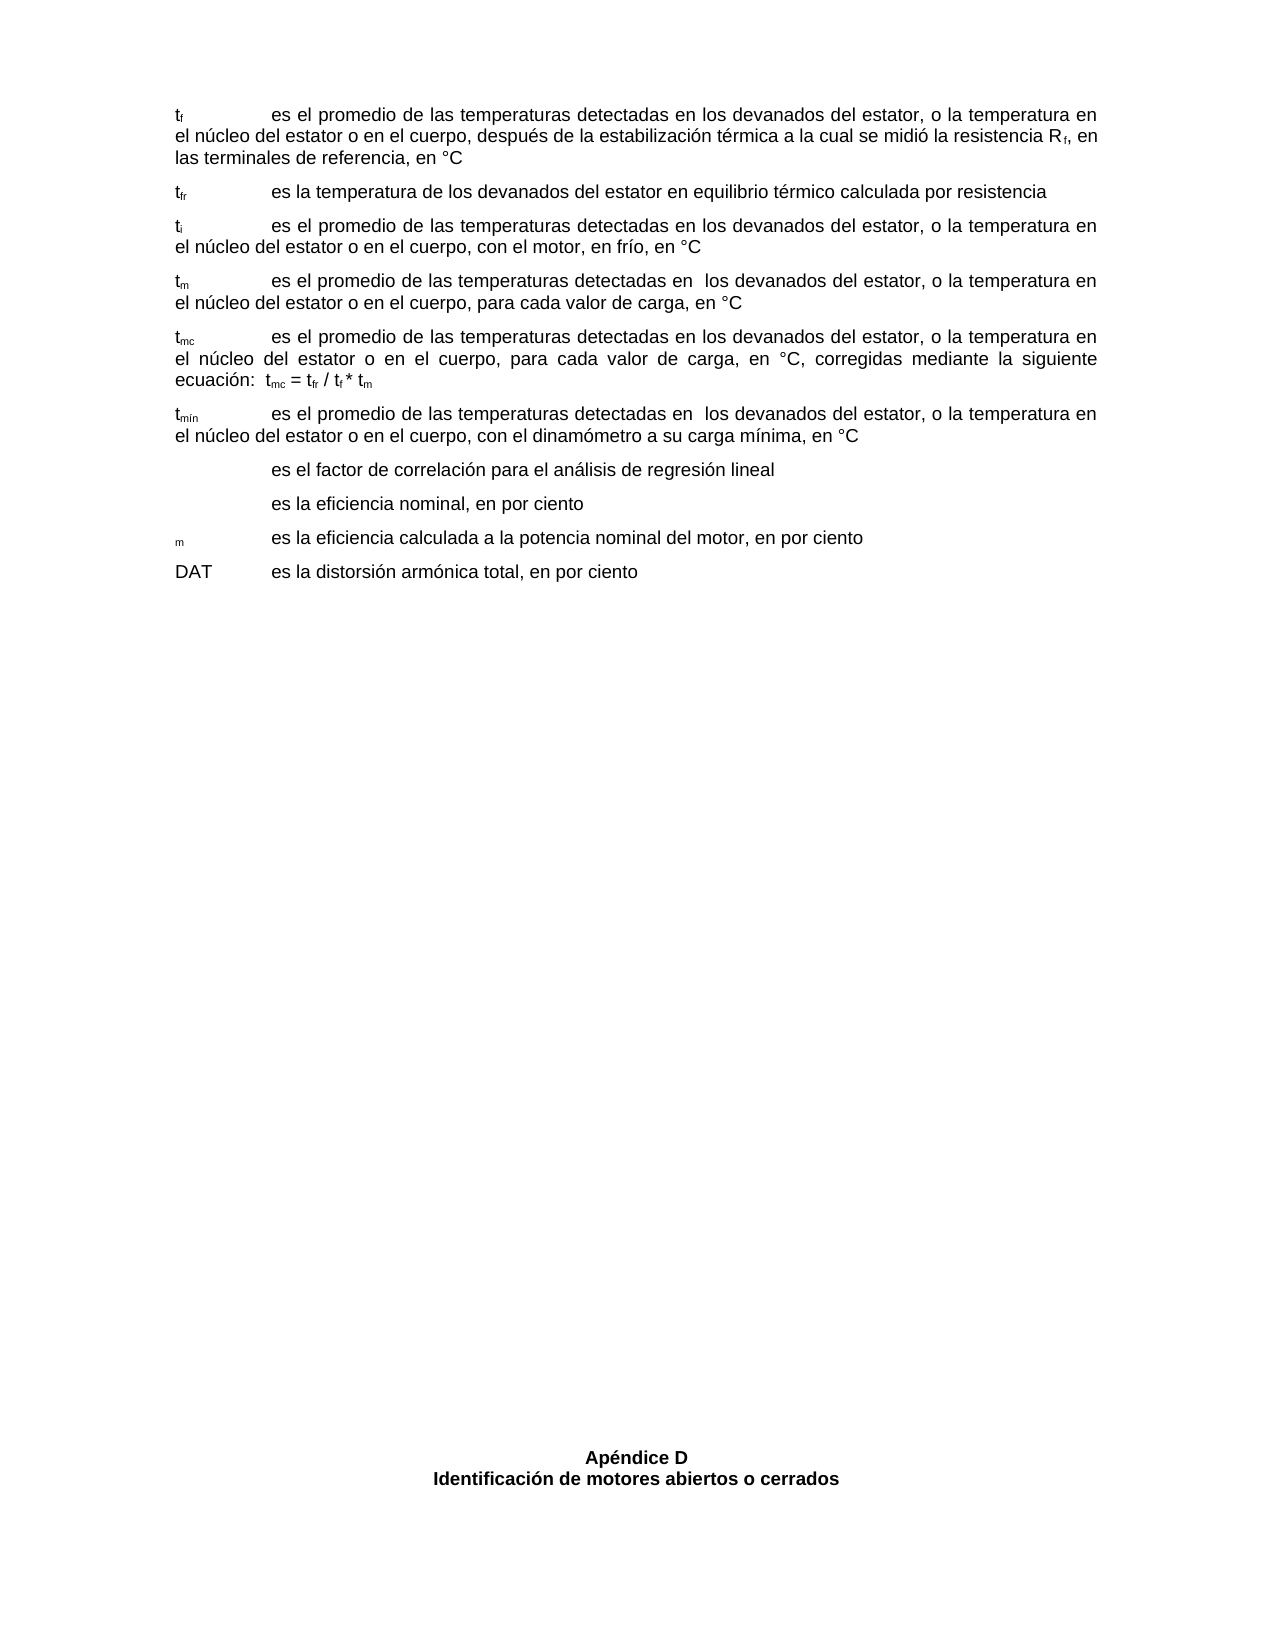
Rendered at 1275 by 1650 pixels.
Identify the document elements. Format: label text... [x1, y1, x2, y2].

text tmc es el promedio de las temperaturas detectadas en los devanados del estator, o la temperatura en el núcleo del estator o en el cuerpo, para cada valor de carga, en °C, corregidas mediante la siguiente ecuación: tmc = tfr / tf * tm [175, 326, 1098, 391]
text es el factor de correlación para el análisis de regresión lineal [175, 459, 1098, 480]
text tf es el promedio de las temperaturas detectadas en los devanados del estator, o la temperatura en el núcleo del estator o en el cuerpo, después de la estabilización térmica a la cual se midió la resistencia Rf, en las terminales de referencia, en °C [175, 103, 1098, 168]
text DAT es la distorsión armónica total, en por ciento [175, 561, 1098, 582]
text es la eficiencia nominal, en por ciento [175, 493, 1098, 514]
text tmín es el promedio de las temperaturas detectadas en los devanados del estator, o la temperatura en el núcleo del estator o en el cuerpo, con el dinamómetro a su carga mínima, en °C [175, 403, 1098, 446]
text Apéndice D [175, 1447, 1098, 1468]
text tfr es la temperatura de los devanados del estator en equilibrio térmico calculada por resistencia [175, 181, 1098, 202]
text tm es el promedio de las temperaturas detectadas en los devanados del estator, o la temperatura en el núcleo del estator o en el cuerpo, para cada valor de carga, en °C [175, 270, 1098, 313]
text ti es el promedio de las temperaturas detectadas en los devanados del estator, o la temperatura en el núcleo del estator o en el cuerpo, con el motor, en frío, en °C [175, 215, 1098, 258]
text Identificación de motores abiertos o cerrados [175, 1468, 1098, 1490]
text m es la eficiencia calculada a la potencia nominal del motor, en por ciento [175, 527, 1098, 548]
